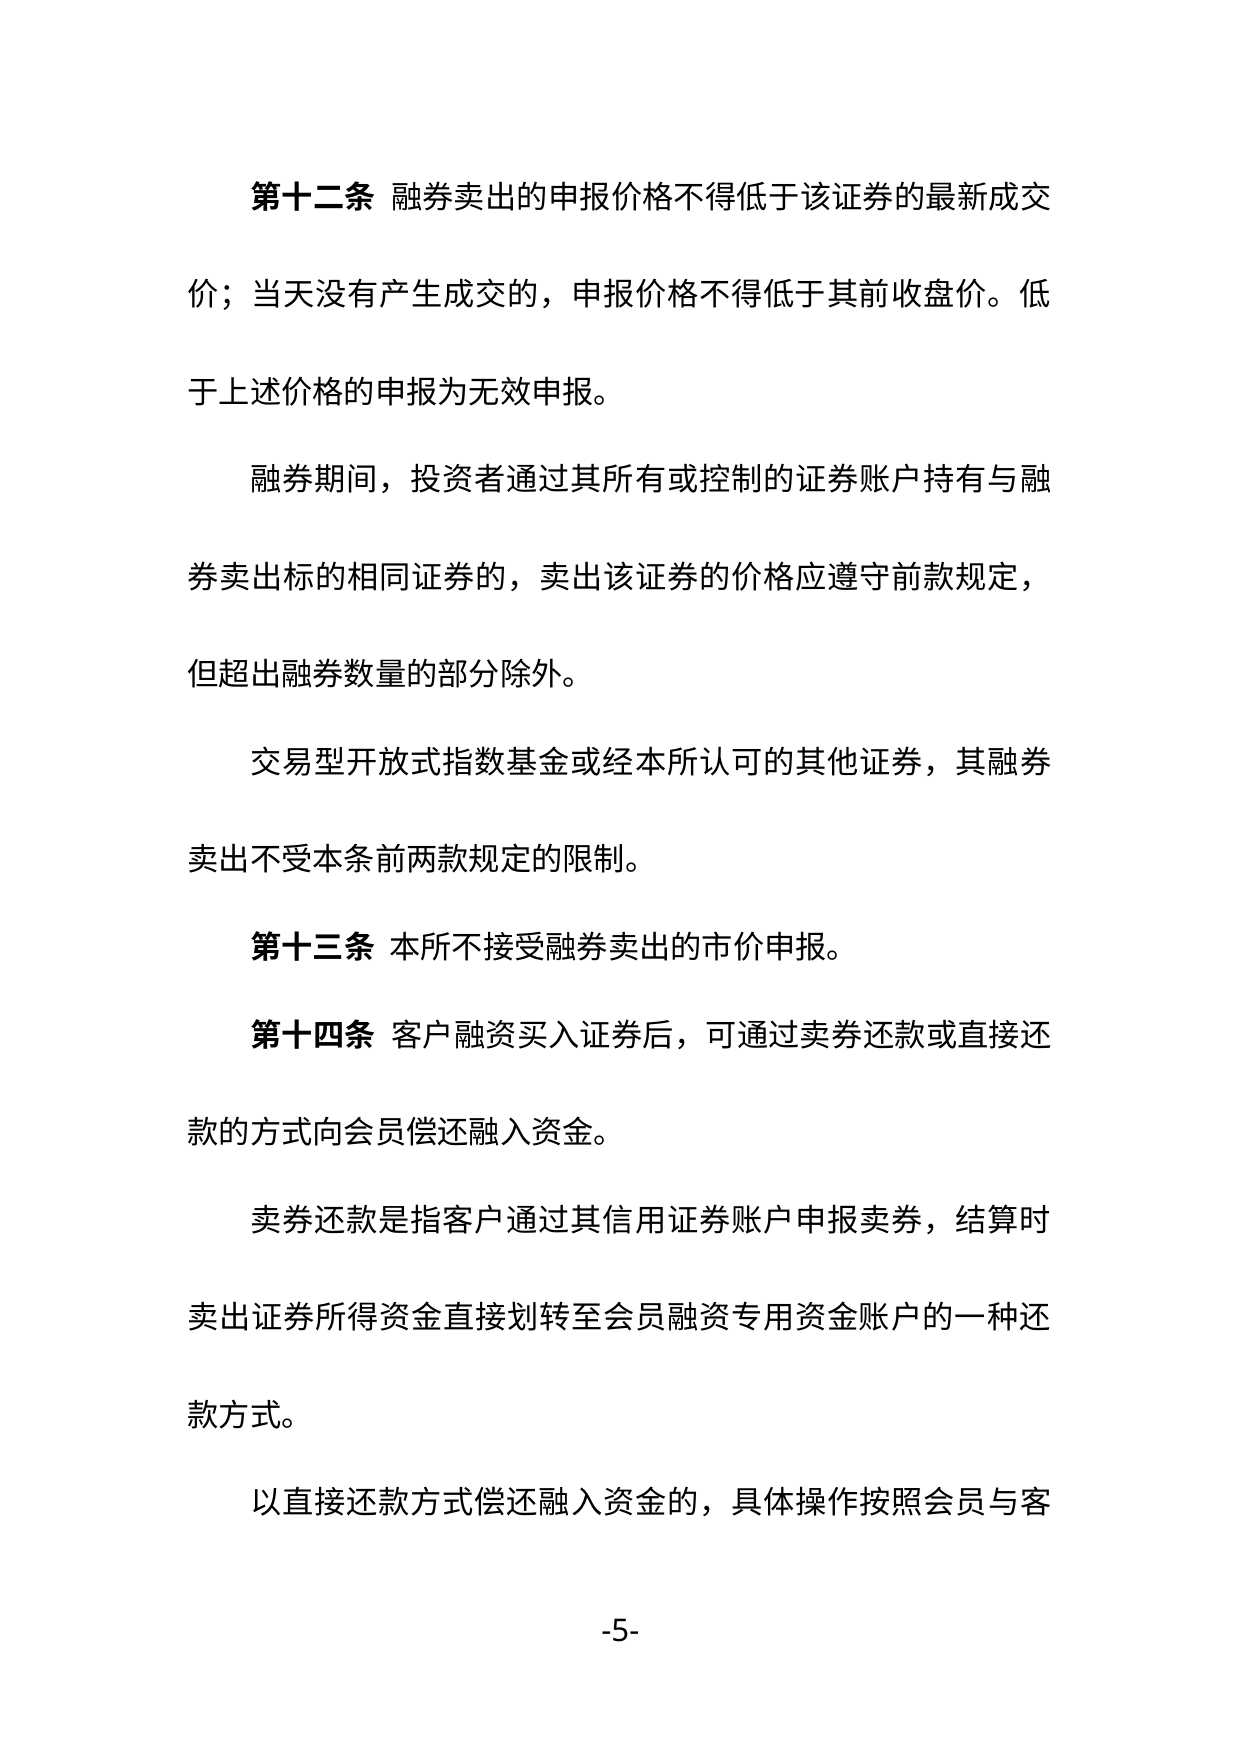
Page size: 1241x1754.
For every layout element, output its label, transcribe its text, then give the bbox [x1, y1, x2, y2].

text 融券期间，投资者通过其所有或控制的证券账户持有与融券卖出标的相同证券的，卖出该证券的价格应遵守前款规定，但超出融券数量的部分除外。 [187, 444, 1053, 704]
text 交易型开放式指数基金或经本所认可的其他证券，其融券卖出不受本条前两款规定的限制。 [187, 727, 1053, 890]
text 卖券还款是指客户通过其信用证券账户申报卖券，结算时卖出证券所得资金直接划转至会员融资专用资金账户的一种还款方式。 [187, 1185, 1053, 1445]
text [187, 1468, 1053, 1533]
text 第十二条 融券卖出的申报价格不得低于该证券的最新成交价；当天没有产生成交的，申报价格不得低于其前收盘价。低于上述价格的申报为无效申报。 [187, 162, 1053, 422]
text 第十三条 本所不接受融券卖出的市价申报。 [187, 912, 1053, 977]
text 第十四条 客户融资买入证券后，可通过卖券还款或直接还款的方式向会员偿还融入资金。 [187, 1000, 1053, 1162]
